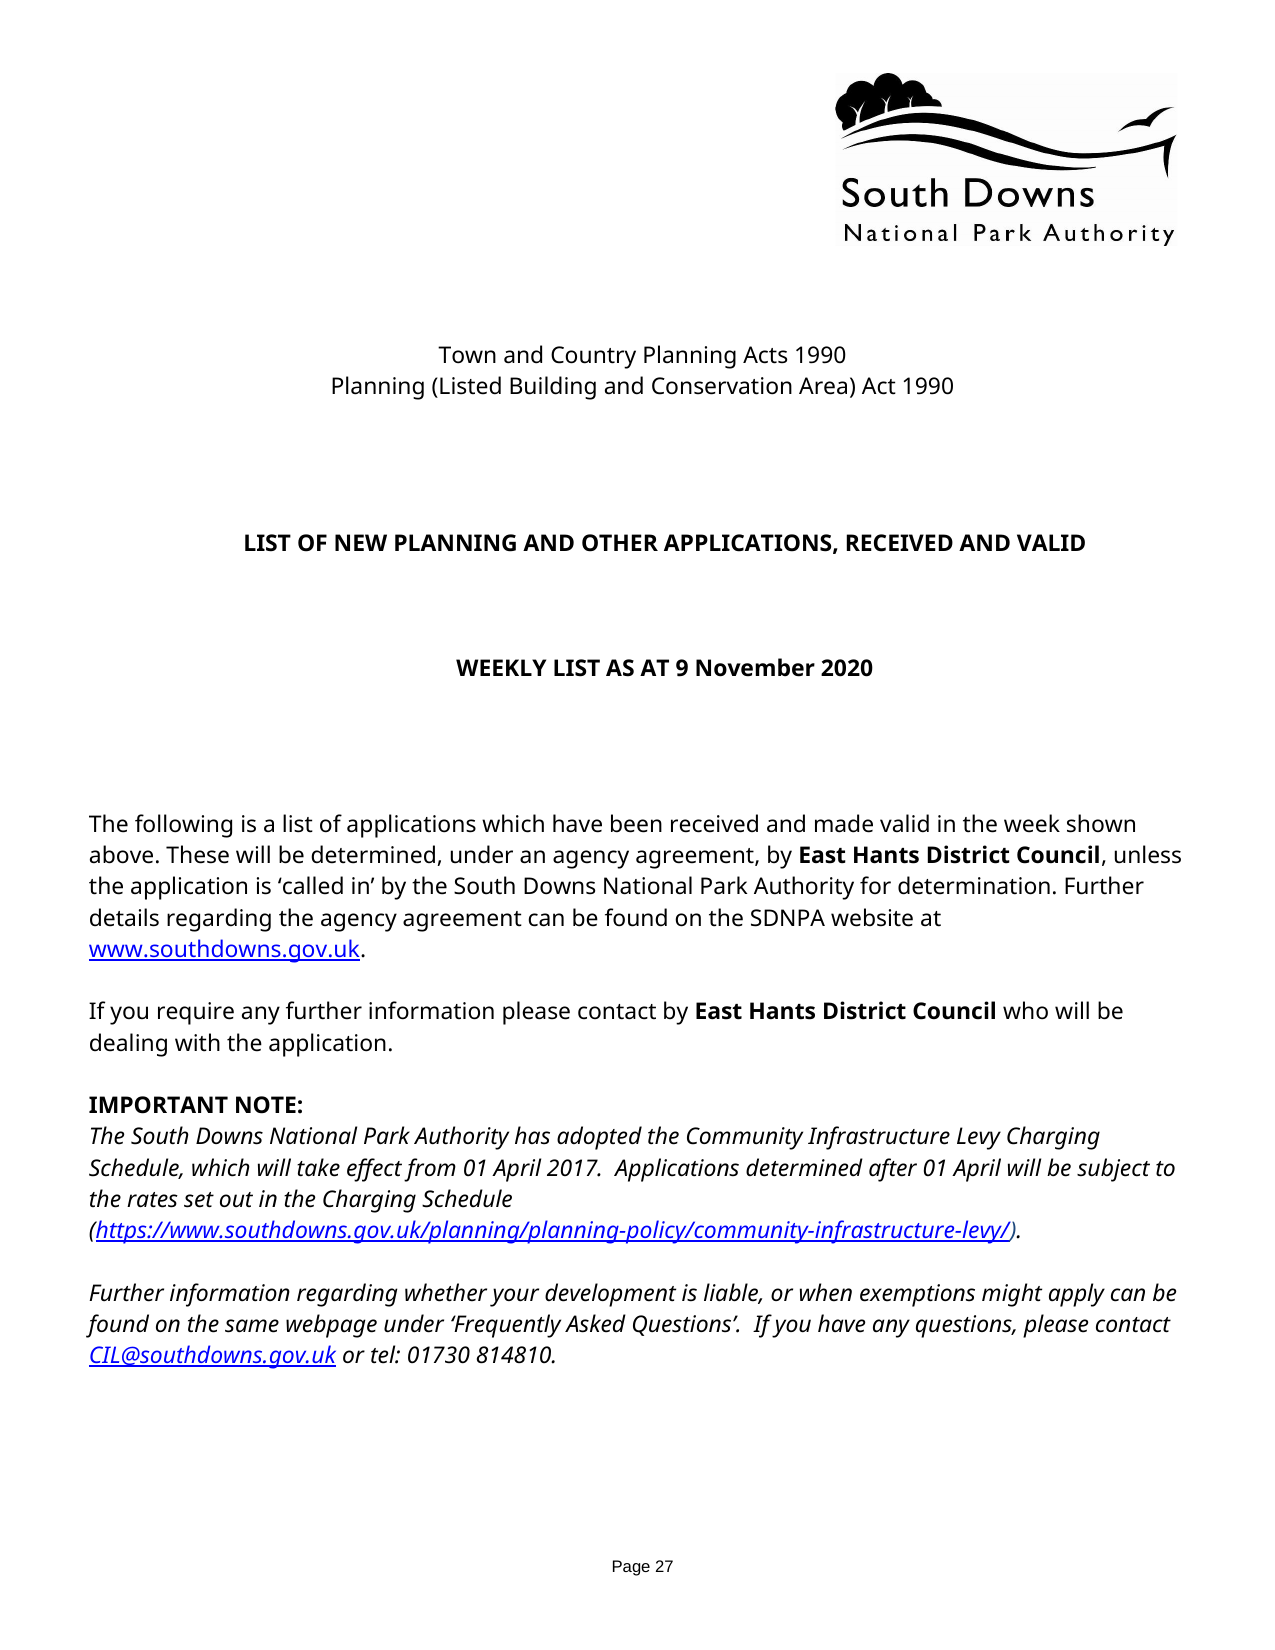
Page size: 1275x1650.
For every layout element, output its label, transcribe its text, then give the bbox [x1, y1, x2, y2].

text Town and Country Planning Acts 1990 [89, 339, 1196, 370]
text Further information regarding whether your development is liable, or when exemptions might apply can be found on the same webpage under ‘Frequently Asked Questions’. If you have any questions, please contact CIL@southdowns.gov.uk or tel: 01730 814810. [89, 1277, 1196, 1370]
text Planning (Listed Building and Conservation Area) Act 1990 [89, 370, 1196, 402]
text The South Downs National Park Authority has adopted the Community Infrastructure Levy Charging Schedule, which will take effect from 01 April 2017. Applications determined after 01 April will be subject to the rates set out in the Charging Schedule (https://www.southdowns.gov.uk/planning/planning-policy/community-infrastructure-levy/). [89, 1120, 1196, 1245]
text LIST OF NEW PLANNING AND OTHER APPLICATIONS, RECEIVED AND VALID [89, 527, 1241, 558]
text If you require any further information please contact by East Hants District Council who will be dealing with the application. [89, 995, 1196, 1058]
text WEEKLY LIST AS AT 9 November 2020 [89, 652, 1241, 683]
text The following is a list of applications which have been received and made valid in the week shown above. These will be determined, under an agency agreement, by East Hants District Council, unless the application is ‘called in’ by the South Downs National Park Authority for determination. Further details regarding the agency agreement can be found on the SDNPA website at www.southdowns.gov.uk. [89, 808, 1196, 964]
text IMPORTANT NOTE: [89, 1089, 1196, 1120]
